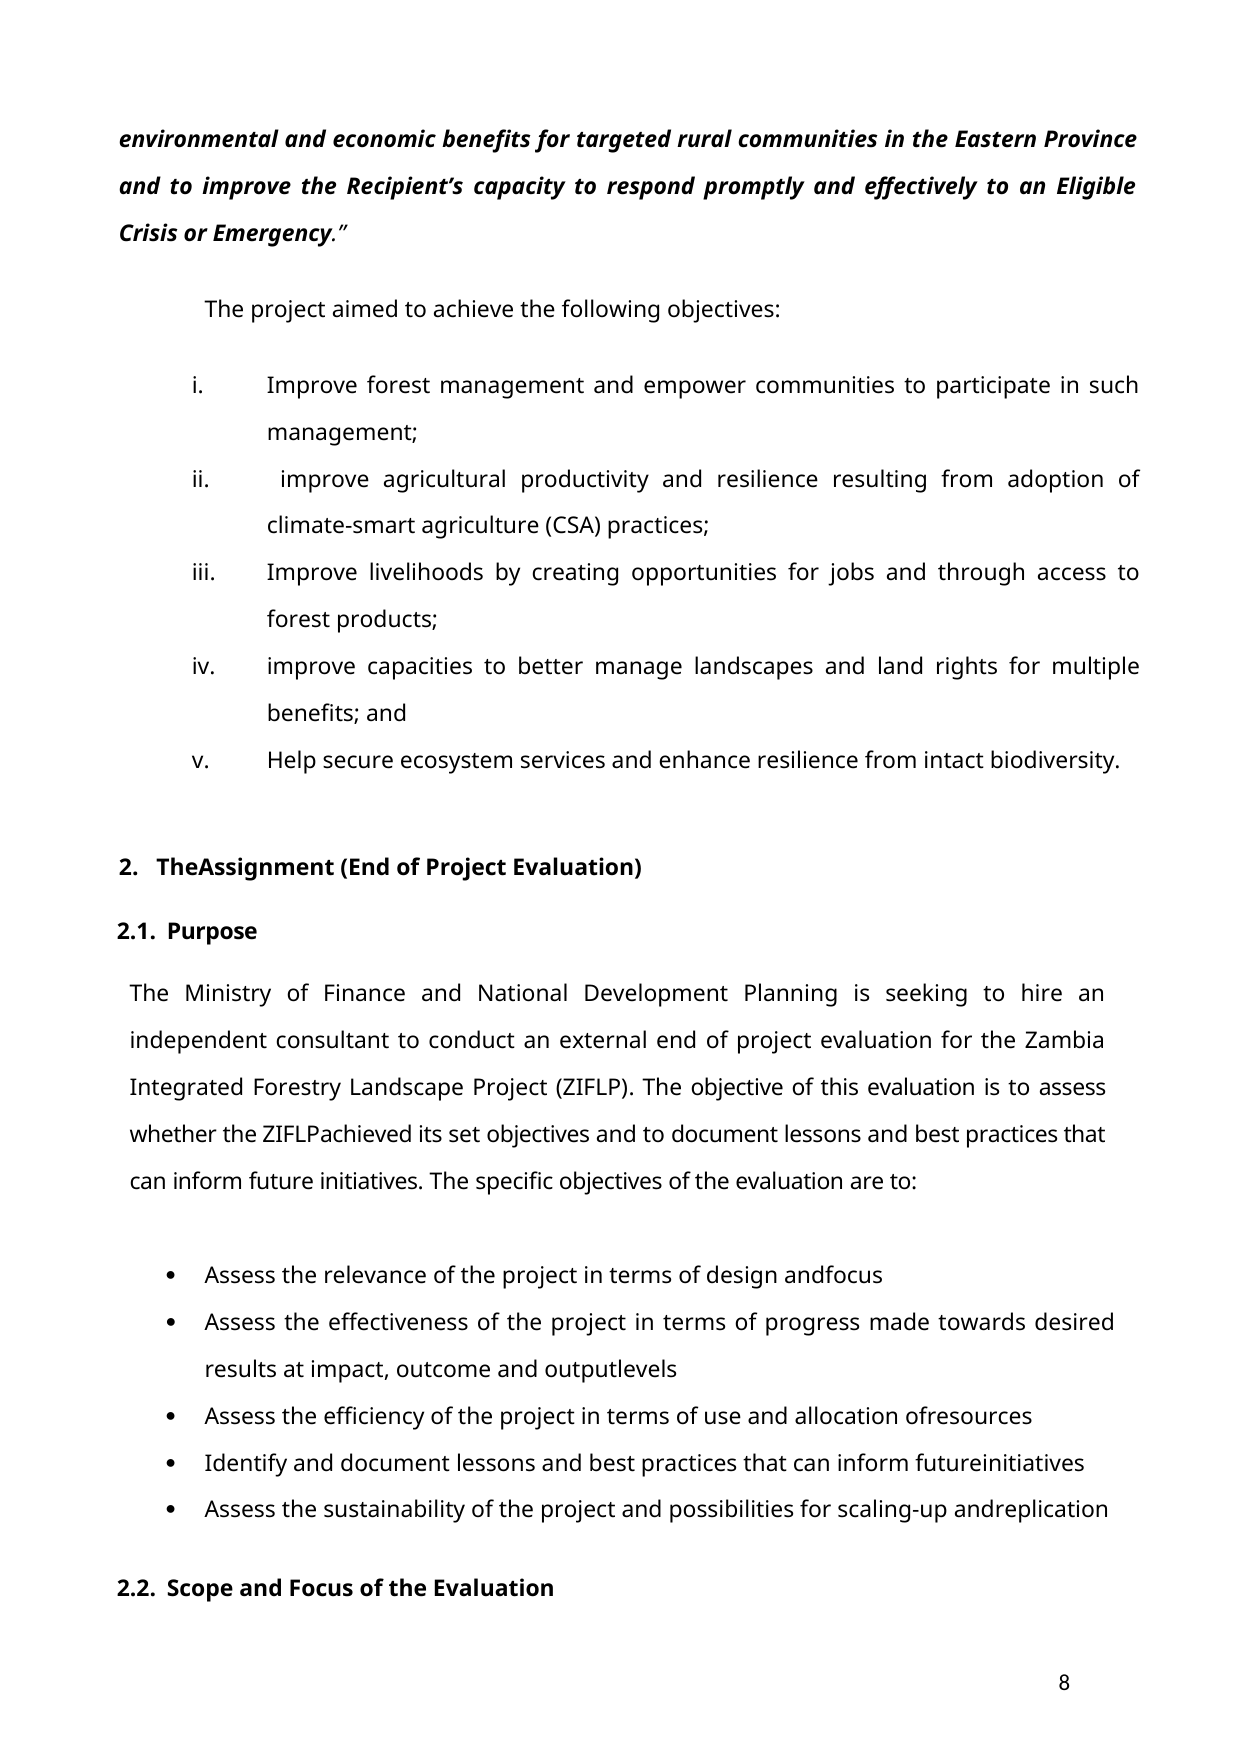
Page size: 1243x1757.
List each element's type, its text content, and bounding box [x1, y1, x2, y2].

list Assess the sustainability of the project and possibilities for scaling-up andreplication [167, 1493, 1141, 1524]
list Improve forest management and empower communities to participate in such management; [192, 369, 1141, 447]
list Purpose [117, 914, 1141, 946]
list improve capacities to better manage landscapes and land rights for multiple benefits; and [192, 650, 1141, 728]
text The Ministry of Finance and National Development Planning is seeking to hire an independent consultant to conduct an external end of project evaluation for the Zambia Integrated Forestry Landscape Project (ZIFLP). The objective of this evaluation is to assess whether the ZIFLPachieved its set objectives and to document lessons and best practices that can inform future initiatives. The specific objectives of the evaluation are to: [129, 977, 1106, 1196]
list Improve livelihoods by creating opportunities for jobs and through access to forest products; [192, 556, 1141, 634]
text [119, 123, 1141, 248]
subtitle Scope and Focus of the Evaluation [117, 1572, 1141, 1603]
subtitle TheAssignment (End of Project Evaluation) [119, 851, 1141, 882]
text The project aimed to achieve the following objectives: [204, 293, 1141, 324]
list Assess the effectiveness of the project in terms of progress made towards desired results at impact, outcome and outputlevels [167, 1306, 1116, 1384]
list Identify and document lessons and best practices that can inform futureinitiatives [167, 1446, 1141, 1478]
list Help secure ecosystem services and enhance resilience from intact biodiversity. [192, 744, 1141, 775]
list Assess the efficiency of the project in terms of use and allocation ofresources [167, 1399, 1141, 1431]
list Assess the relevance of the project in terms of design andfocus [167, 1259, 1141, 1290]
list improve agricultural productivity and resilience resulting from adoption of climate-smart agriculture (CSA) practices; [192, 462, 1141, 541]
